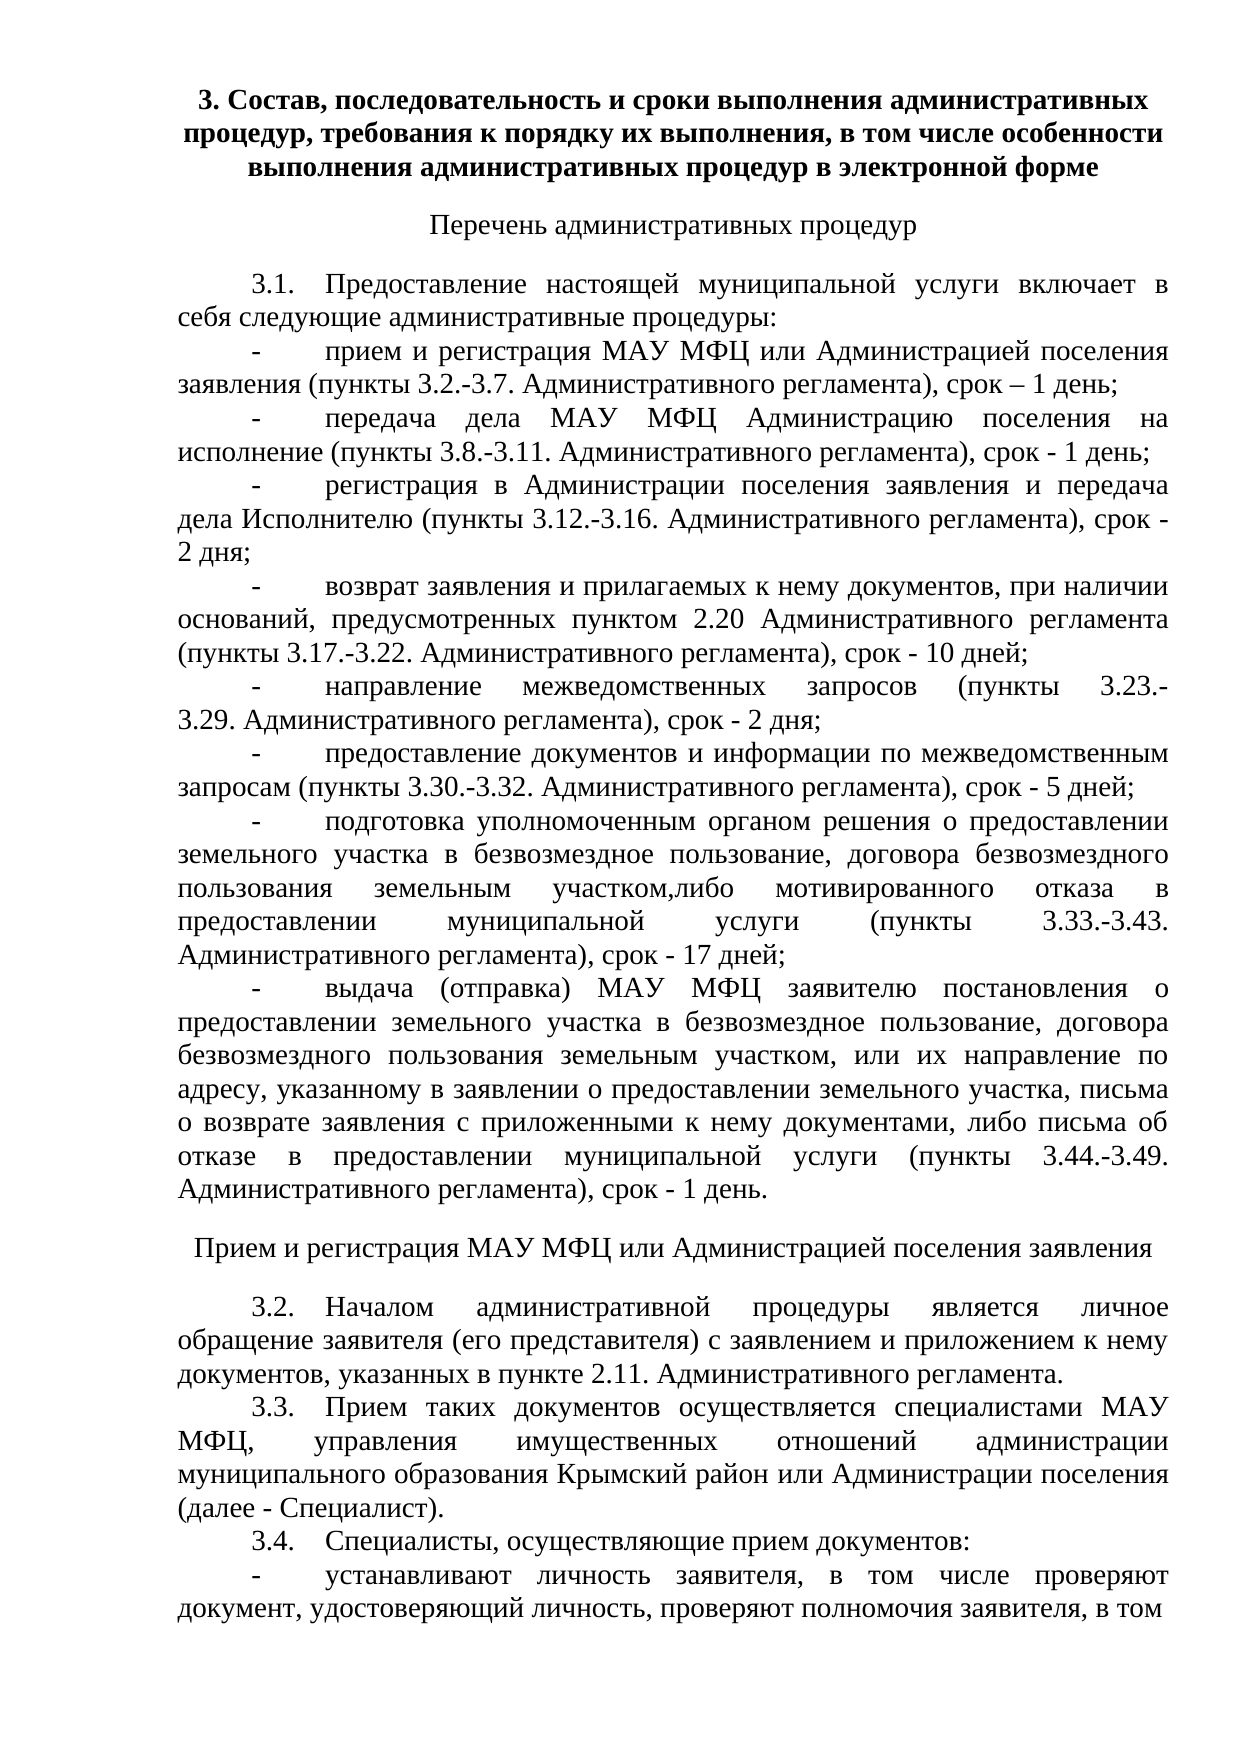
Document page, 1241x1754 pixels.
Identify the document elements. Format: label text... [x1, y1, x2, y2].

text - передача дела МАУ МФЦ Администрацию поселения на исполнение (пункты 3.8.-3.11. Административного регламента), срок - 1 день; [177, 400, 1169, 467]
text - выдача (отправка) МАУ МФЦ заявителю постановления о предоставлении земельного участка в безвозмездное пользование, договора безвозмездного пользования земельным участком, или их направление по адресу, указанному в заявлении о предоставлении земельного участка, письма о возврате заявления с приложенными к нему документами, либо письма об отказе в предоставлении муниципальной услуги (пункты 3.44.-3.49. Административного регламента), срок - 1 день. [177, 970, 1169, 1205]
text Перечень административных процедур [177, 207, 1169, 241]
text - прием и регистрация МАУ МФЦ или Администрацией поселения заявления (пункты 3.2.-3.7. Административного регламента), срок – 1 день; [177, 333, 1169, 400]
text 3. Состав, последовательность и сроки выполнения административных процедур, требования к порядку их выполнения, в том числе особенности выполнения административных процедур в электронной форме [177, 82, 1169, 182]
text 3.1. Предоставление настоящей муниципальной услуги включает в себя следующие административные процедуры: [177, 266, 1169, 333]
text - возврат заявления и прилагаемых к нему документов, при наличии оснований, предусмотренных пунктом 2.20 Административного регламента (пункты 3.17.-3.22. Административного регламента), срок - 10 дней; [177, 568, 1169, 668]
text - направление межведомственных запросов (пункты 3.23.-3.29. Административного регламента), срок - 2 дня; [177, 668, 1169, 736]
text 3.3. Прием таких документов осуществляется специалистами МАУ МФЦ, управления имущественных отношений администрации муниципального образования Крымский район или Администрации поселения (далее - Специалист). [177, 1389, 1169, 1523]
text 3.4. Специалисты, осуществляющие прием документов: [177, 1523, 1169, 1557]
text - подготовка уполномоченным органом решения о предоставлении земельного участка в безвозмездное пользование, договора безвозмездного пользования земельным участком,либо мотивированного отказа в предоставлении муниципальной услуги (пункты 3.33.-3.43. Административного регламента), срок - 17 дней; [177, 803, 1169, 970]
text - предоставление документов и информации по межведомственным запросам (пункты 3.30.-3.32. Административного регламента), срок - 5 дней; [177, 736, 1169, 803]
text Прием и регистрация МАУ МФЦ или Администрацией поселения заявления [177, 1230, 1169, 1264]
text - регистрация в Администрации поселения заявления и передача дела Исполнителю (пункты 3.12.-3.16. Административного регламента), срок - 2 дня; [177, 467, 1169, 568]
text - устанавливают личность заявителя, в том числе проверяют документ, удостоверяющий личность, проверяют полномочия заявителя, в том [177, 1557, 1169, 1624]
text 3.2. Началом административной процедуры является личное обращение заявителя (его представителя) с заявлением и приложением к нему документов, указанных в пункте 2.11. Административного регламента. [177, 1289, 1169, 1389]
